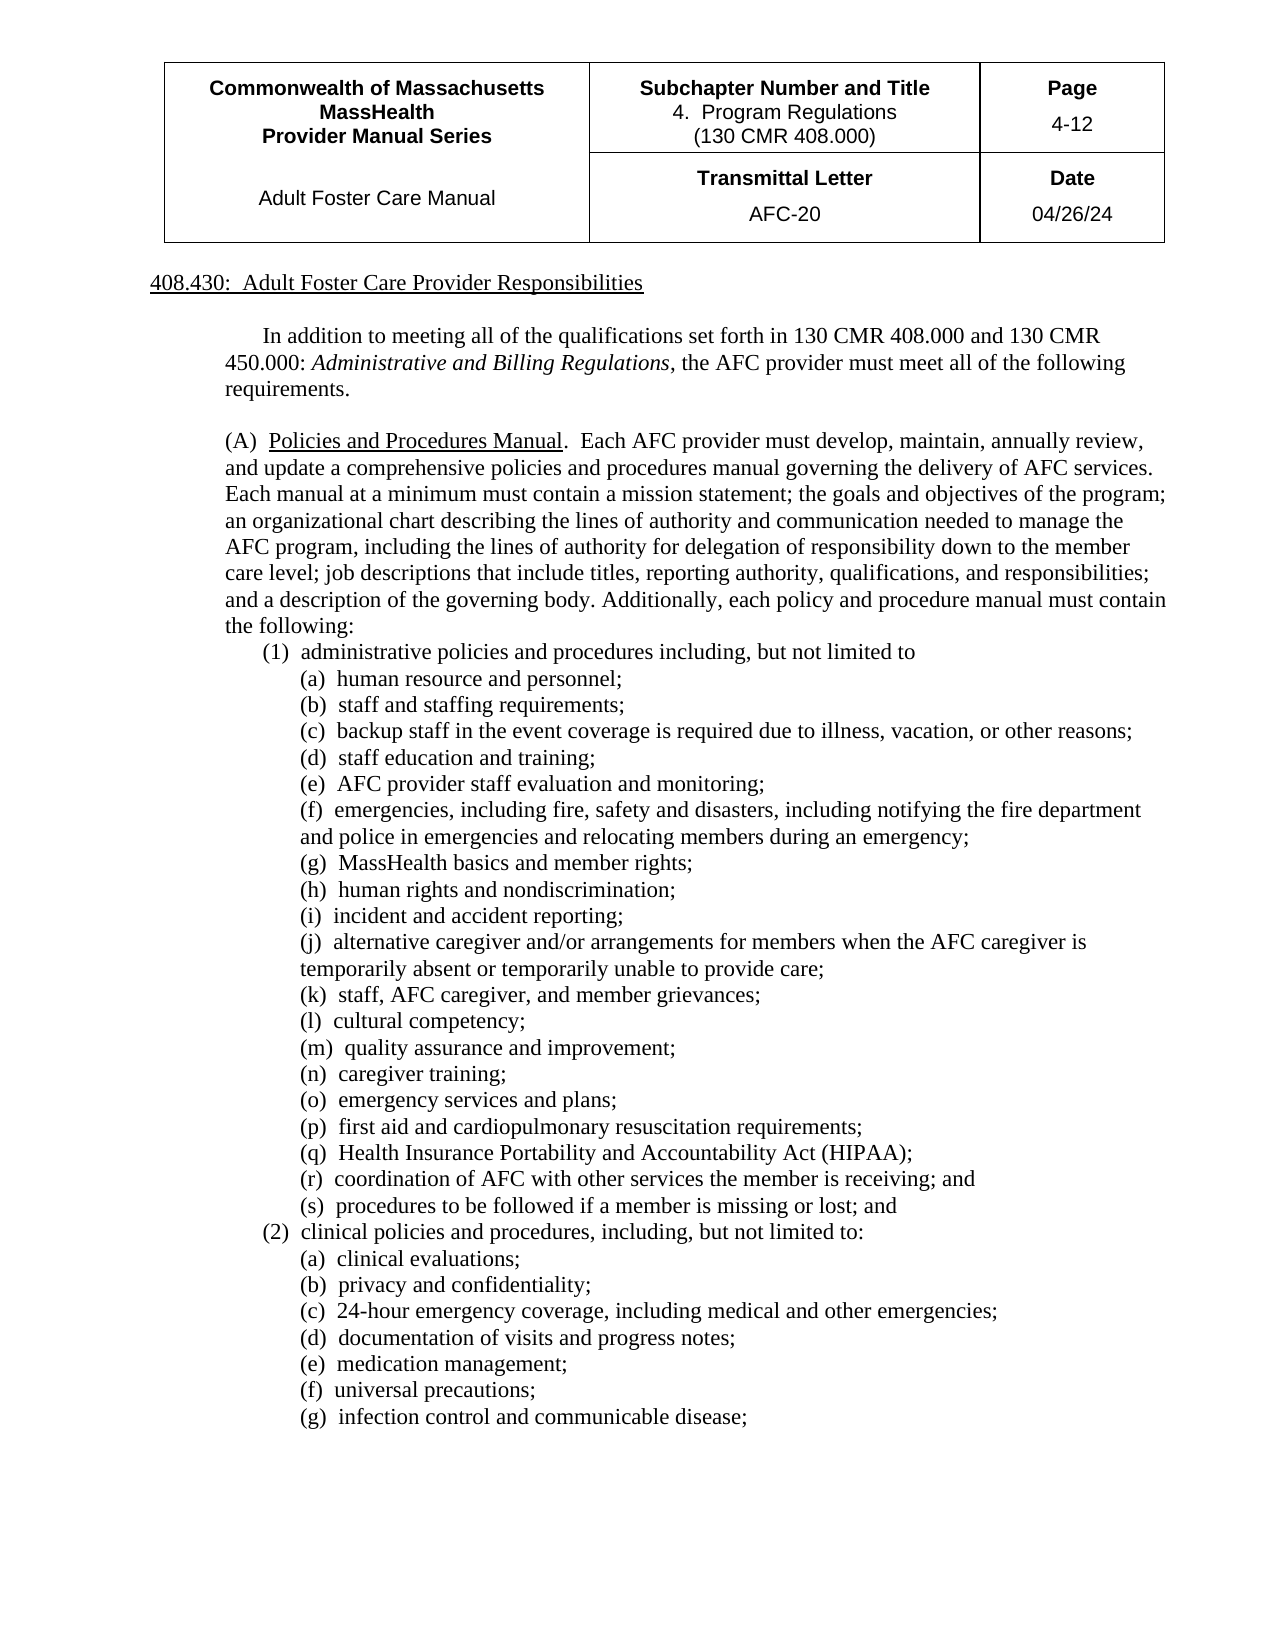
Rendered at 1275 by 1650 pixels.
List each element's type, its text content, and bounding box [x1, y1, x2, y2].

text (k) staff, AFC caregiver, and member grievances; [300, 981, 1170, 1007]
text (h) human rights and nondiscrimination; [300, 876, 1170, 902]
text (o) emergency services and plans; [300, 1086, 1170, 1113]
text (c) backup staff in the event coverage is required due to illness, vacation, or other reasons; [300, 717, 1170, 744]
text In addition to meeting all of the qualifications set forth in 130 CMR 408.000 and 130 CMR 450.000: Administrative and Billing Regulations, the AFC provider must meet all of the following requirements. [225, 322, 1170, 401]
text (g) MassHealth basics and member rights; [300, 849, 1170, 876]
text (d) documentation of visits and progress notes; [300, 1324, 1170, 1350]
table_header Subchapter Number and Title 4. Program Regulations (130 CMR 408.000) [590, 63, 979, 152]
text (c) 24-hour emergency coverage, including medical and other emergencies; [300, 1297, 1170, 1324]
table_cell Adult Foster Care Manual [165, 152, 589, 242]
text (n) caregiver training; [300, 1060, 1170, 1086]
text 408.430: Adult Foster Care Provider Responsibilities [150, 269, 1170, 296]
text (b) privacy and confidentiality; [300, 1271, 1170, 1297]
text (g) infection control and communicable disease; [300, 1403, 1170, 1429]
text (q) Health Insurance Portability and Accountability Act (HIPAA); [300, 1139, 1170, 1166]
text (l) cultural competency; [300, 1007, 1170, 1034]
text (f) emergencies, including fire, safety and disasters, including notifying the fire department and police in emergencies and relocating members during an emergency; [300, 797, 1170, 849]
table_cell Transmittal Letter AFC-20 [590, 153, 979, 242]
text (1) administrative policies and procedures including, but not limited to [262, 638, 1170, 665]
table_header Page 4-12 [981, 63, 1164, 152]
text (d) staff education and training; [300, 744, 1170, 770]
text (a) human resource and personnel; [300, 665, 1170, 691]
text (b) staff and staffing requirements; [300, 691, 1170, 717]
text (2) clinical policies and procedures, including, but not limited to: [262, 1218, 1170, 1244]
text (e) medication management; [300, 1350, 1170, 1376]
text (i) incident and accident reporting; [300, 902, 1170, 928]
text (p) first aid and cardiopulmonary resuscitation requirements; [300, 1113, 1170, 1139]
text (r) coordination of AFC with other services the member is receiving; and [300, 1166, 1170, 1192]
text (j) alternative caregiver and/or arrangements for members when the AFC caregiver is temporarily absent or temporarily unable to provide care; [300, 928, 1170, 981]
table_cell Date 04/26/24 [981, 153, 1164, 242]
text (A) Policies and Procedures Manual. Each AFC provider must develop, maintain, annually review, and update a comprehensive policies and procedures manual governing the delivery of AFC services. Each manual at a minimum must contain a mission statement; the goals and objectives of the program; an organizational chart describing the lines of authority and communication needed to manage the AFC program, including the lines of authority for delegation of responsibility down to the member care level; job descriptions that include titles, reporting authority, qualifications, and responsibilities; and a description of the governing body. Additionally, each policy and procedure manual must contain the following: [225, 428, 1170, 638]
text (m) quality assurance and improvement; [300, 1034, 1170, 1060]
text (e) AFC provider staff evaluation and monitoring; [300, 770, 1170, 797]
text (s) procedures to be followed if a member is missing or lost; and [300, 1192, 1170, 1218]
table_header Commonwealth of Massachusetts MassHealth Provider Manual Series [165, 63, 589, 152]
text (f) universal precautions; [300, 1376, 1170, 1403]
text (a) clinical evaluations; [300, 1244, 1170, 1271]
